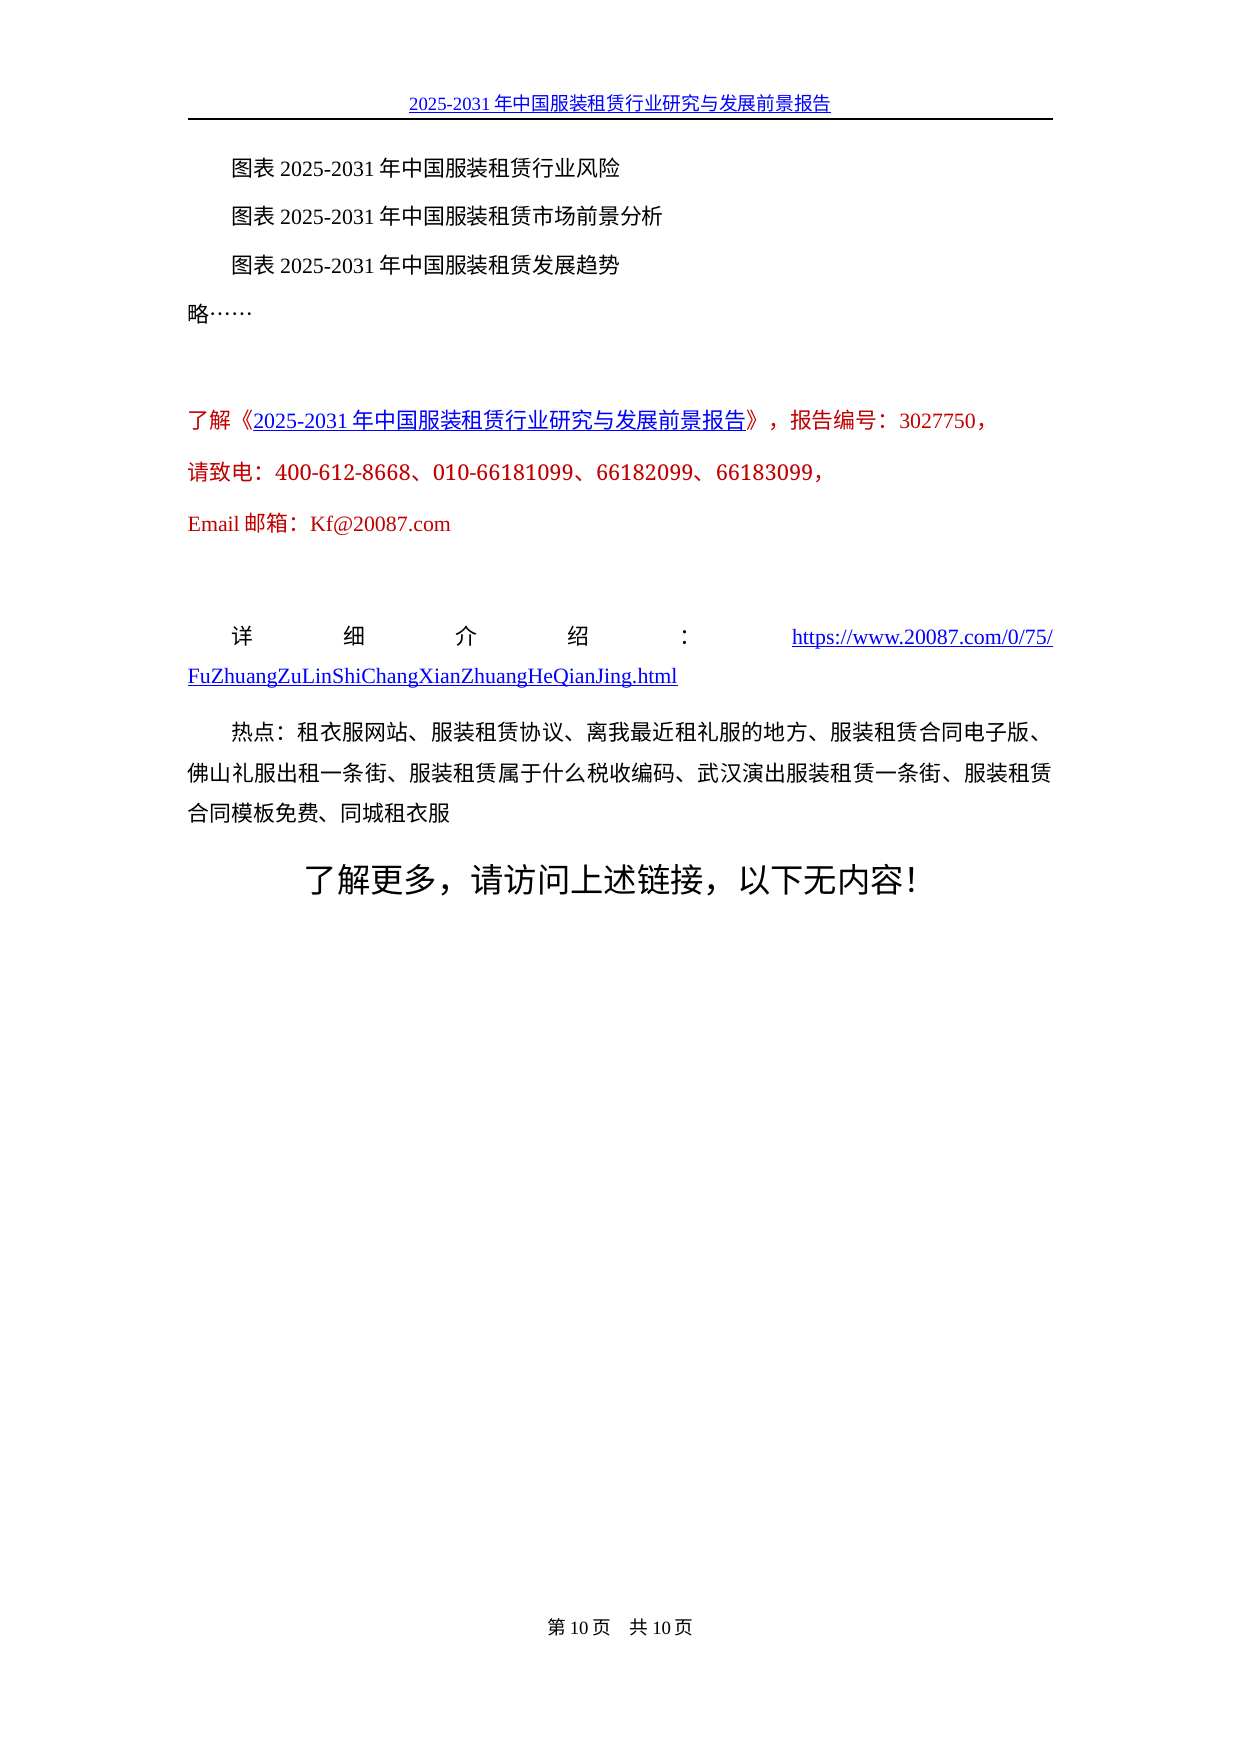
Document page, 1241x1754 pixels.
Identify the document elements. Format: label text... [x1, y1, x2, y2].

text 请致电：400-612-8668、010-66181099、66182099、66183099， [187, 454, 1053, 487]
title 了解更多，请访问上述链接，以下无内容！ [187, 846, 1053, 911]
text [187, 150, 1053, 329]
text Email邮箱：Kf@20087.com [187, 506, 1053, 538]
text 了解《2025-2031年中国服装租赁行业研究与发展前景报告》，报告编号：3027750， [187, 403, 1053, 435]
text 热点：租衣服网站、服装租赁协议、离我最近租礼服的地方、服装租赁合同电子版、佛山礼服出租一条街、服装租赁属于什么税收编码、武汉演出服装租赁一条街、服装租赁合同模板免费、同城租衣服 [187, 714, 1053, 828]
text 详细介绍：https://www.20087.com/0/75/FuZhuangZuLinShiChangXianZhuangHeQianJing.html [187, 619, 1053, 692]
